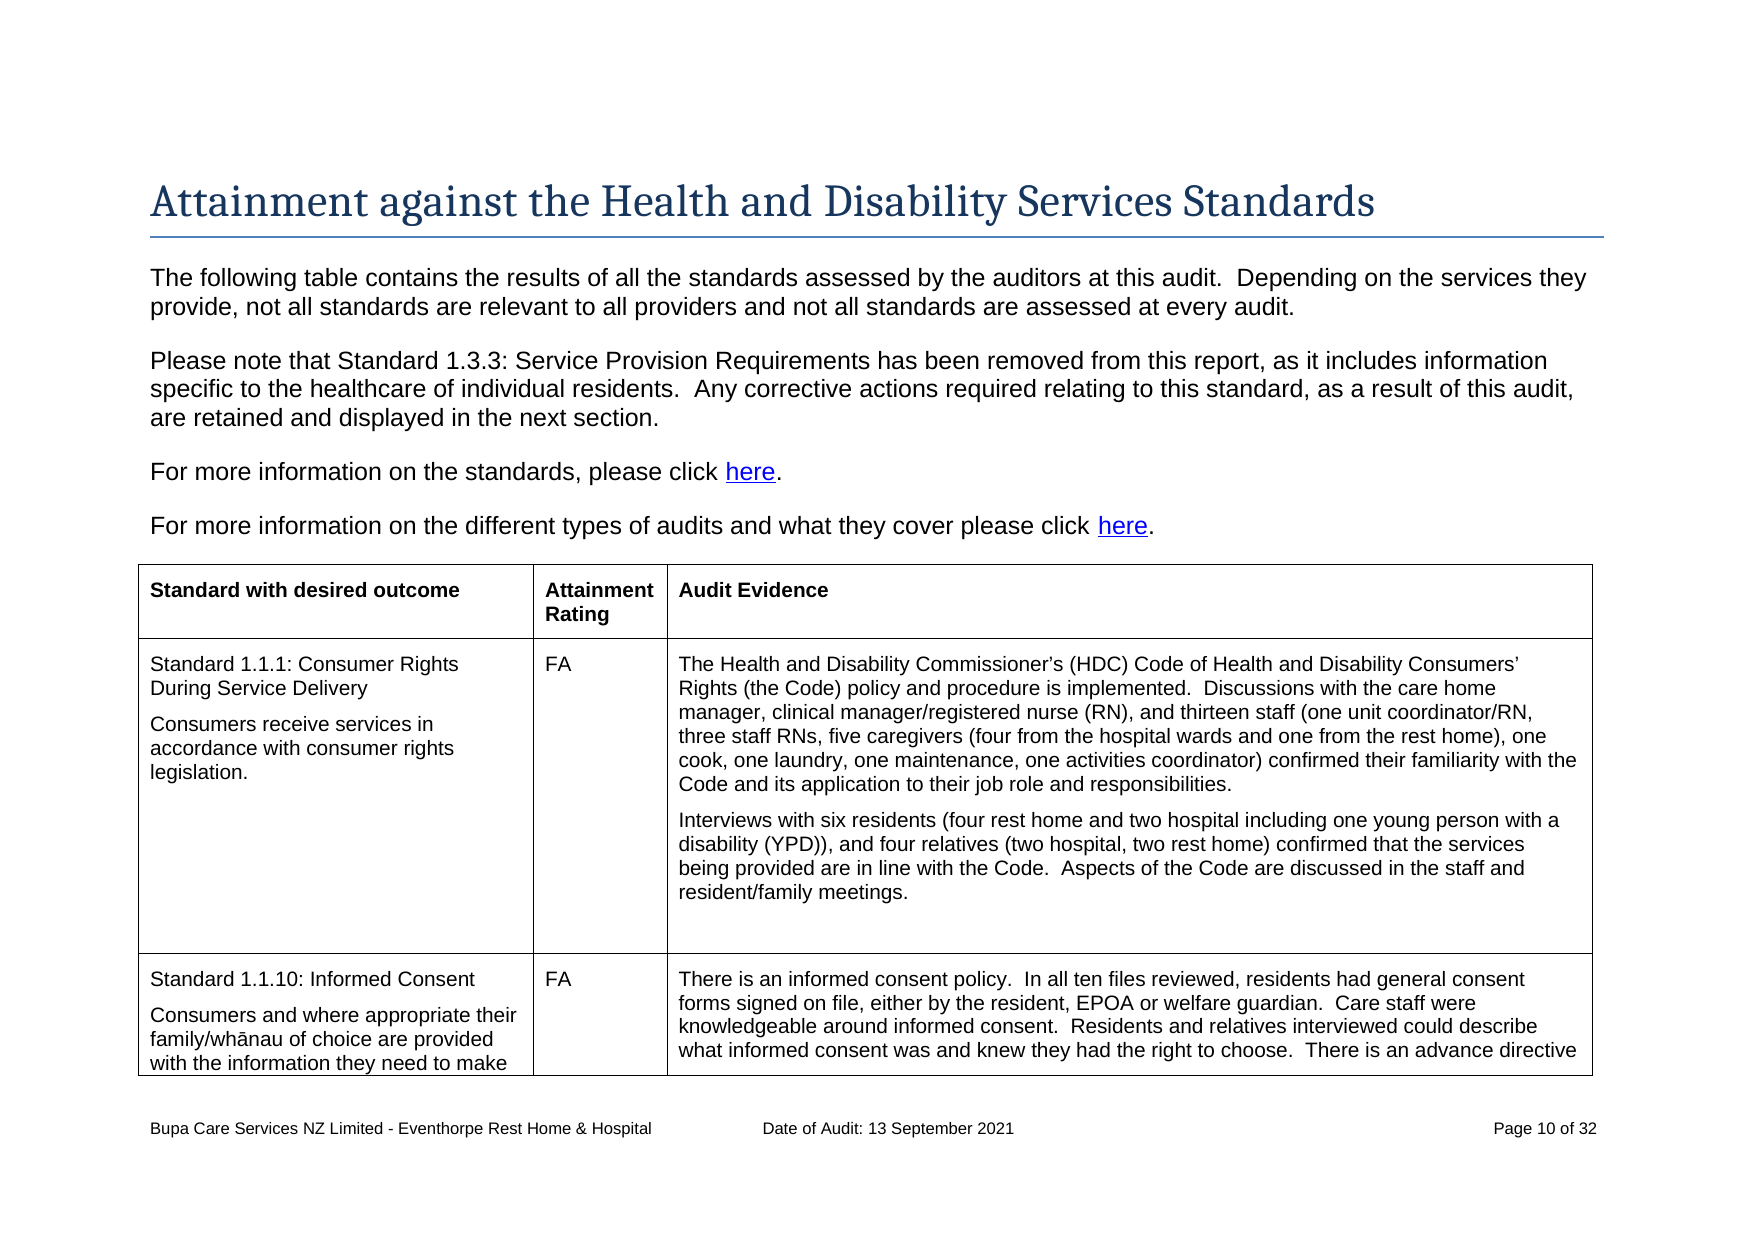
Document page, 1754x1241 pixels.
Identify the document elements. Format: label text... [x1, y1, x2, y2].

subtitle Attainment against the Health and Disability Services Standards [150, 175, 1604, 236]
table_header Audit Evidence [668, 565, 1592, 638]
table_cell FA [534, 639, 667, 953]
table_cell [668, 954, 1592, 1075]
text Please note that Standard 1.3.3: Service Provision Requirements has been removed from this report, as it includes information specific to the healthcare of individual residents. Any corrective actions required relating to this standard, as a result of this audit, are retained and displayed in the next section. [150, 346, 1604, 432]
text For more information on the standards, please click here. [150, 457, 1604, 486]
table_cell FA [534, 954, 667, 1075]
table_cell Standard 1.1.1: Consumer Rights During Service Delivery Consumers receive services in accordance with consumer rights legislation. [139, 639, 533, 953]
table_cell The Health and Disability Commissioner’s (HDC) Code of Health and Disability Consumers’ Rights (the Code) policy and procedure is implemented. Discussions with the care home manager, clinical manager/registered nurse (RN), and thirteen staff (one unit coordinator/RN, three staff RNs, five caregivers (four from the hospital wards and one from the rest home), one cook, one laundry, one maintenance, one activities coordinator) confirmed their familiarity with the Code and its application to their job role and responsibilities. Interviews with six residents (four rest home and two hospital including one young person with a disability (YPD)), and four relatives (two hospital, two rest home) confirmed that the services being provided are in line with the Code. Aspects of the Code are discussed in the staff and resident/family meetings. [668, 639, 1592, 953]
table_header Attainment Rating [534, 565, 667, 638]
table_header Standard with desired outcome [139, 565, 533, 638]
text For more information on the different types of audits and what they cover please click here. [150, 511, 1604, 539]
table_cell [139, 954, 533, 1075]
text The following table contains the results of all the standards assessed by the auditors at this audit. Depending on the services they provide, not all standards are relevant to all providers and not all standards are assessed at every audit. [150, 263, 1604, 321]
